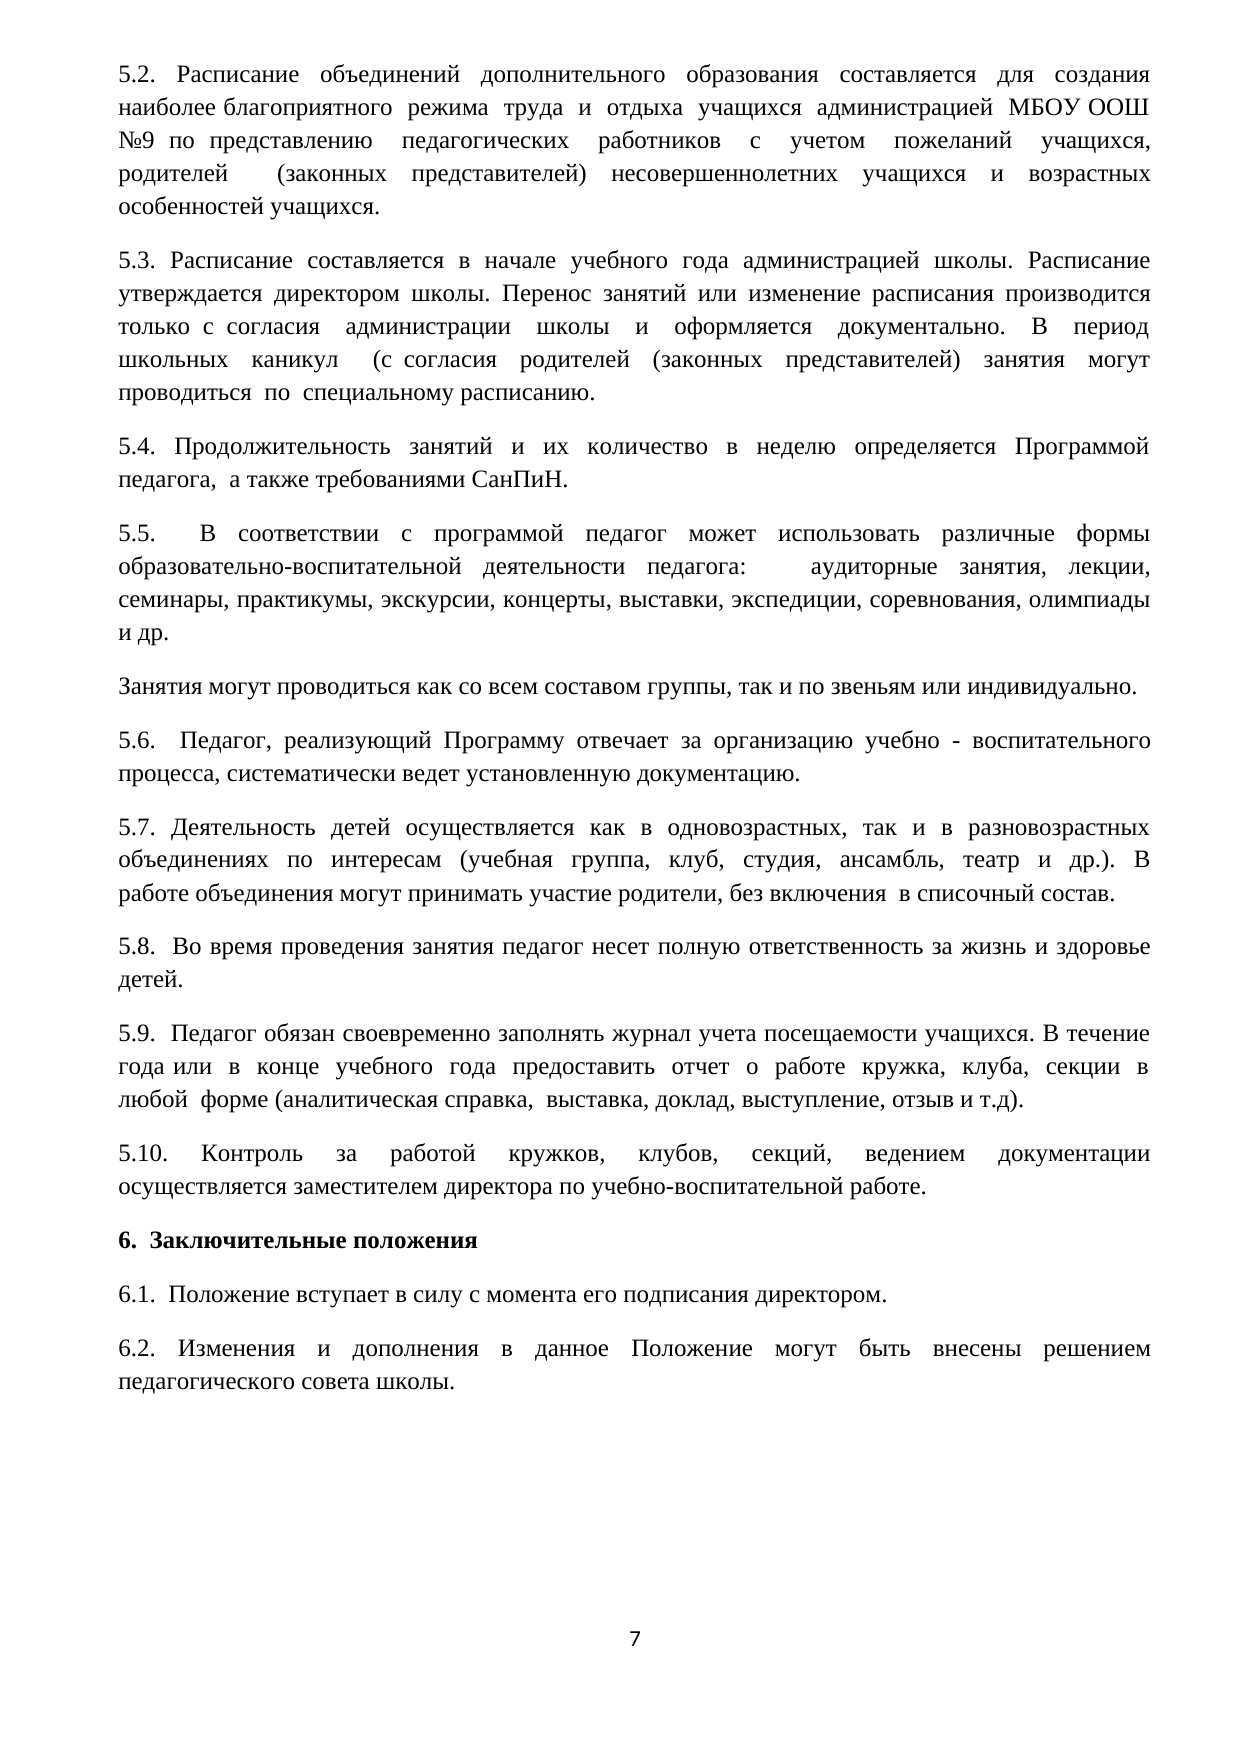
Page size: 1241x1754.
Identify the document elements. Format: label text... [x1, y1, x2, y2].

text 6. Заключительные положения [118, 1225, 1152, 1254]
text 5.7. Деятельность детей осуществляется как в одновозрастных, так и в разновозрастных объединениях по интересам (учебная группа, клуб, студия, ансамбль, театр и др.). В работе объединения могут принимать участие родители, без включения в списочный состав. [118, 812, 1152, 906]
text 5.2. Расписание объединений дополнительного образования составляется для создания наиболее благоприятного режима труда и отдыха учащихся администрацией МБОУ ООШ №9 по представлению педагогических работников с учетом пожеланий учащихся, родителей (законных представителей) несовершеннолетних учащихся и возрастных особенностей учащихся. [118, 59, 1152, 220]
text 6.2. Изменения и дополнения в данное Положение могут быть внесены решением педагогического совета школы. [118, 1333, 1152, 1394]
text 5.5. В соответствии с программой педагог может использовать различные формы образовательно-воспитательной деятельности педагога: аудиторные занятия, лекции, семинары, практикумы, экскурсии, концерты, выставки, экспедиции, соревнования, олимпиады и др. [118, 518, 1152, 646]
text 5.6. Педагог, реализующий Программу отвечает за организацию учебно - воспитательного процесса, систематически ведет установленную документацию. [118, 725, 1152, 786]
text 5.10. Контроль за работой кружков, клубов, секций, ведением документации осуществляется заместителем директора по учебно-воспитательной работе. [118, 1138, 1152, 1200]
text 6.1. Положение вступает в силу с момента его подписания директором. [118, 1279, 1152, 1308]
text 5.3. Расписание составляется в начале учебного года администрацией школы. Расписание утверждается директором школы. Перенос занятий или изменение расписания производится только с согласия администрации школы и оформляется документально. В период школьных каникул (с согласия родителей (законных представителей) занятия могут проводиться по специальному расписанию. [118, 245, 1152, 406]
text 5.4. Продолжительность занятий и их количество в неделю определяется Программой педагога, а также требованиями СанПиН. [118, 431, 1152, 493]
text Занятия могут проводиться как со всем составом группы, так и по звеньям или индивидуально. [118, 671, 1152, 699]
text 5.8. Во время проведения занятия педагог несет полную ответственность за жизнь и здоровье детей. [118, 931, 1152, 993]
text 5.9. Педагог обязан своевременно заполнять журнал учета посещаемости учащихся. В течение года или в конце учебного года предоставить отчет о работе кружка, клуба, секции в любой форме (аналитическая справка, выставка, доклад, выступление, отзыв и т.д). [118, 1018, 1152, 1113]
